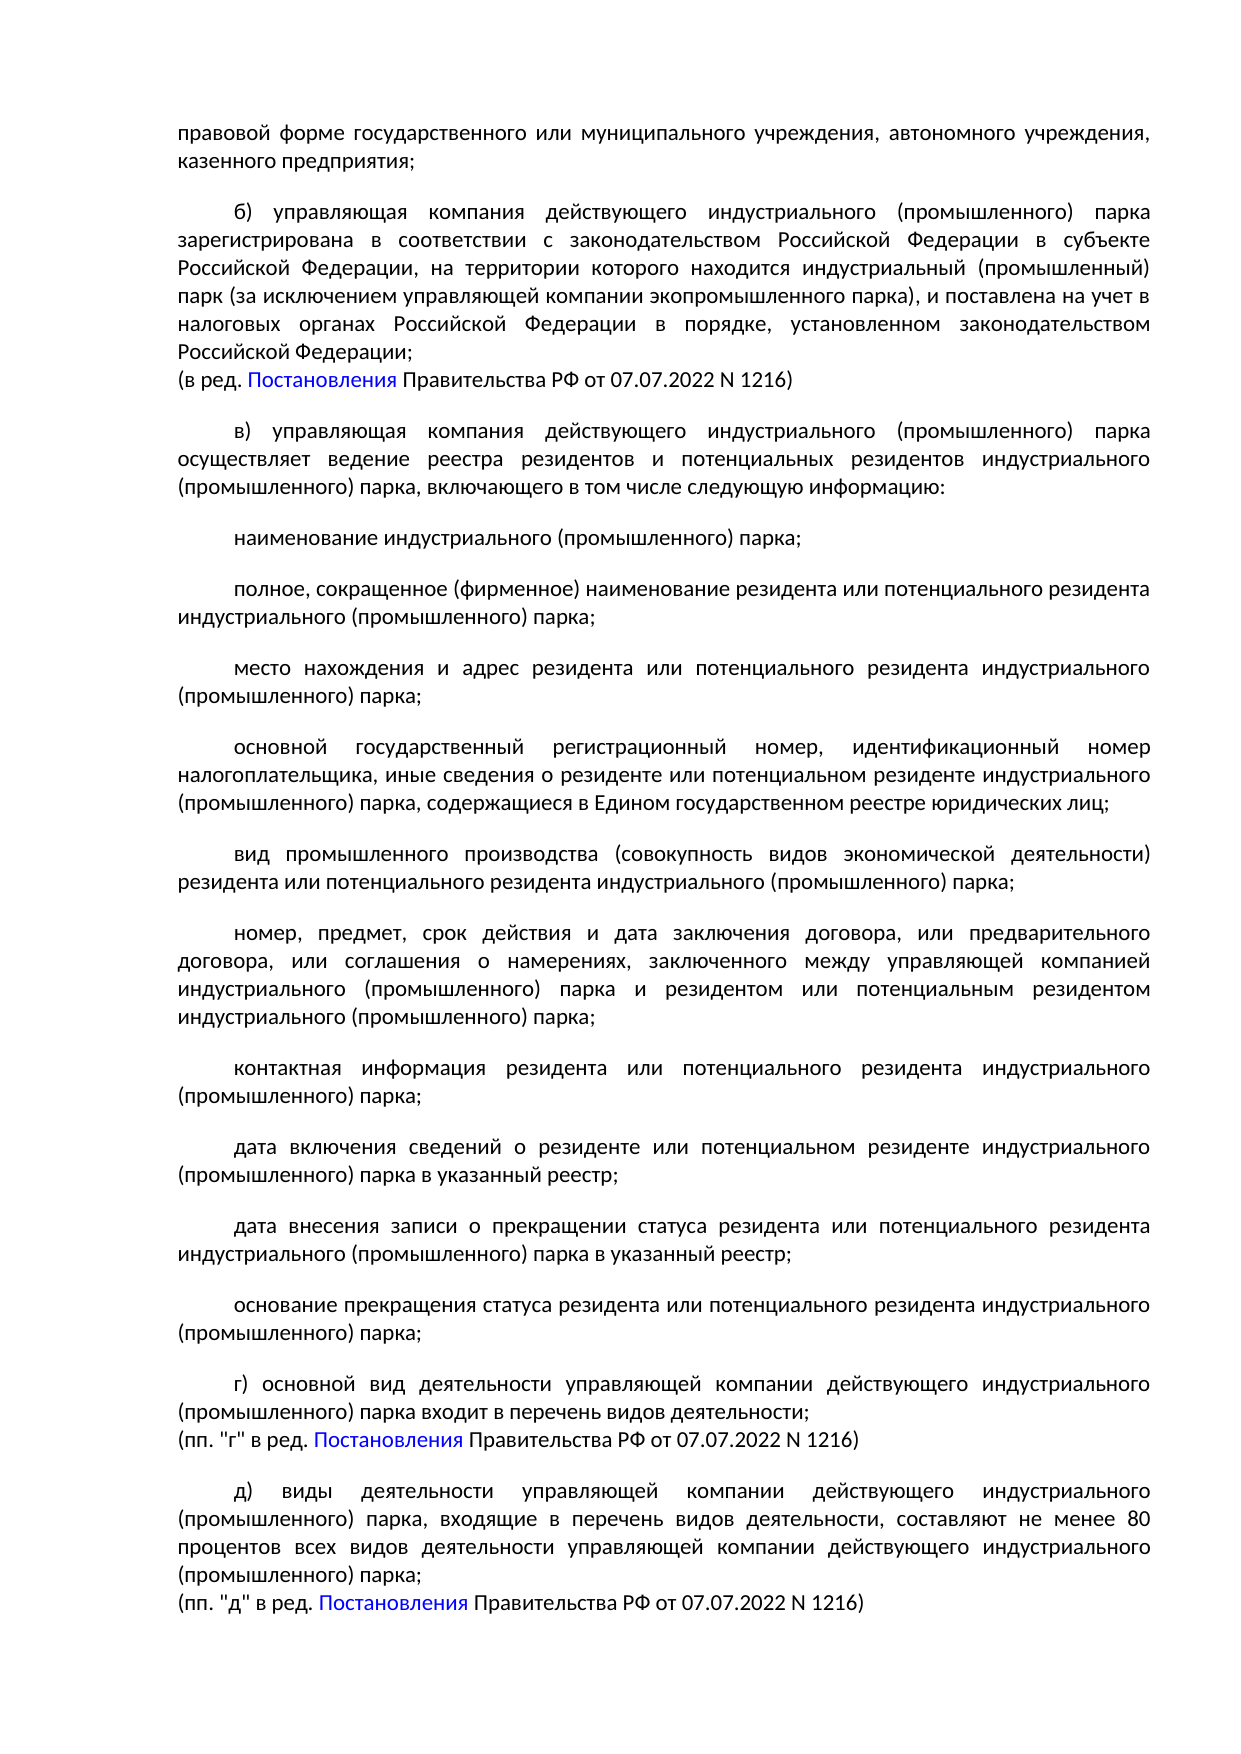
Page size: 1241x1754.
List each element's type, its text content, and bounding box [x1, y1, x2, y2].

text номер, предмет, срок действия и дата заключения договора, или предварительного договора, или соглашения о намерениях, заключенного между управляющей компанией индустриального (промышленного) парка и резидентом или потенциальным резидентом индустриального (промышленного) парка; [177, 918, 1152, 1030]
text дата включения сведений о резиденте или потенциальном резиденте индустриального (промышленного) парка в указанный реестр; [177, 1132, 1152, 1188]
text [177, 118, 1152, 174]
text б) управляющая компания действующего индустриального (промышленного) парка зарегистрирована в соответствии с законодательством Российской Федерации в субъекте Российской Федерации, на территории которого находится индустриальный (промышленный) парк (за исключением управляющей компании экопромышленного парка), и поставлена на учет в налоговых органах Российской Федерации в порядке, установленном законодательством Российской Федерации; [177, 197, 1152, 365]
text основание прекращения статуса резидента или потенциального резидента индустриального (промышленного) парка; [177, 1290, 1152, 1346]
text наименование индустриального (промышленного) парка; [177, 523, 1152, 551]
text д) виды деятельности управляющей компании действующего индустриального (промышленного) парка, входящие в перечень видов деятельности, составляют не менее 80 процентов всех видов деятельности управляющей компании действующего индустриального (промышленного) парка; [177, 1476, 1152, 1588]
text основной государственный регистрационный номер, идентификационный номер налогоплательщика, иные сведения о резиденте или потенциальном резиденте индустриального (промышленного) парка, содержащиеся в Едином государственном реестре юридических лиц; [177, 732, 1152, 816]
text вид промышленного производства (совокупность видов экономической деятельности) резидента или потенциального резидента индустриального (промышленного) парка; [177, 839, 1152, 895]
text (пп. "г" в ред. Постановления Правительства РФ от 07.07.2022 N 1216) [177, 1425, 1152, 1453]
text (в ред. Постановления Правительства РФ от 07.07.2022 N 1216) [177, 365, 1152, 393]
text (пп. "д" в ред. Постановления Правительства РФ от 07.07.2022 N 1216) [177, 1588, 1152, 1616]
text г) основной вид деятельности управляющей компании действующего индустриального (промышленного) парка входит в перечень видов деятельности; [177, 1369, 1152, 1425]
text в) управляющая компания действующего индустриального (промышленного) парка осуществляет ведение реестра резидентов и потенциальных резидентов индустриального (промышленного) парка, включающего в том числе следующую информацию: [177, 416, 1152, 500]
text полное, сокращенное (фирменное) наименование резидента или потенциального резидента индустриального (промышленного) парка; [177, 574, 1152, 630]
text дата внесения записи о прекращении статуса резидента или потенциального резидента индустриального (промышленного) парка в указанный реестр; [177, 1211, 1152, 1267]
text место нахождения и адрес резидента или потенциального резидента индустриального (промышленного) парка; [177, 653, 1152, 709]
text контактная информация резидента или потенциального резидента индустриального (промышленного) парка; [177, 1053, 1152, 1109]
